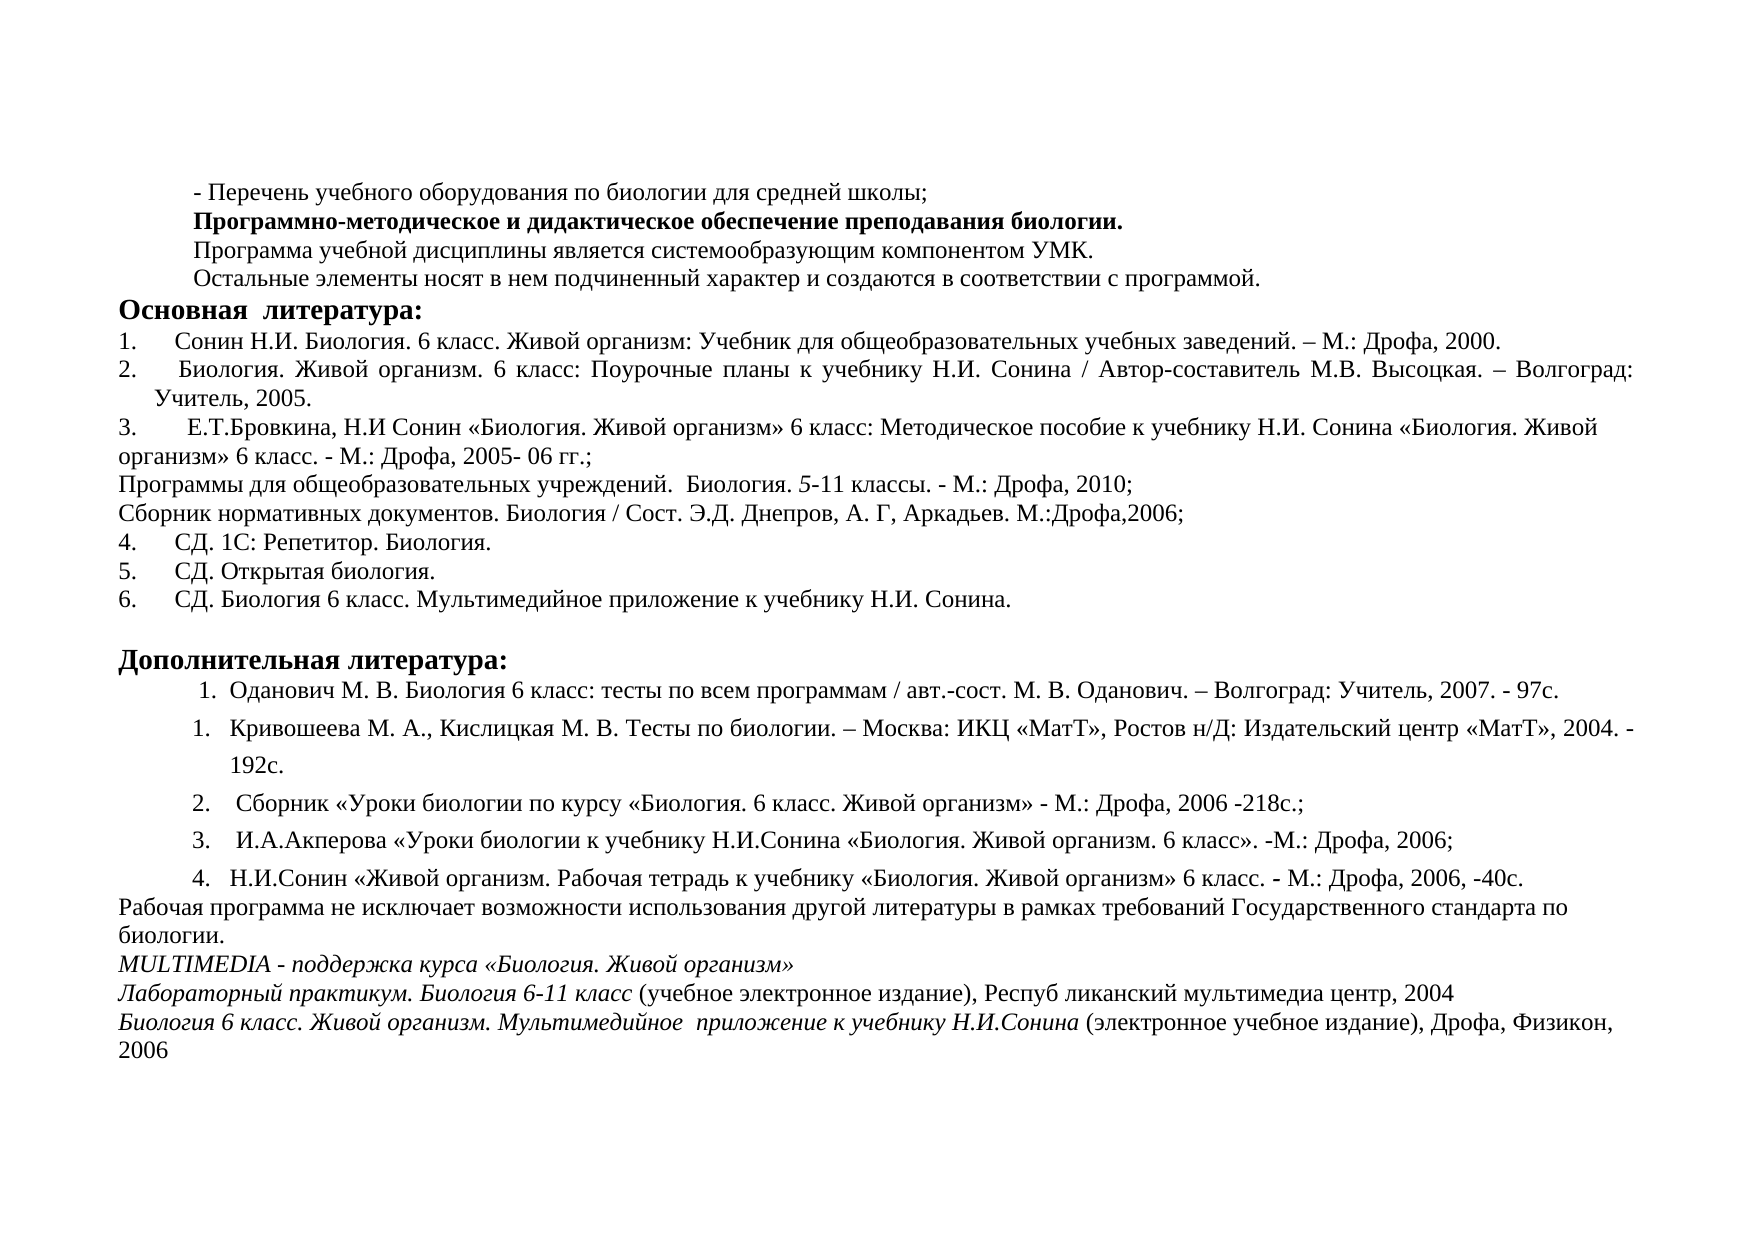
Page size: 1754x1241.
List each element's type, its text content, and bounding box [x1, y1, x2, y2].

text Основная литература: [118, 292, 1636, 326]
text Лабораторный практикум. Биология 6-11 класс (учебное электронное издание), Респуб ликанский мультимедиа центр, 2004 [118, 978, 1636, 1007]
list И.А.Акперова «Уроки биологии к учебнику Н.И.Сонина «Биология. Живой организм. 6 класс». -М.: Дрофа, 2006; [192, 817, 1636, 854]
text Программа учебной дисциплины является системообразующим компонентом УМК. [118, 235, 1636, 263]
text 5. СД. Открытая биология. [118, 556, 1636, 584]
text 4. СД. 1С: Репетитор. Биология. [118, 527, 1636, 556]
text Программно-методическое и дидактическое обеспечение преподавания биологии. [118, 206, 1636, 235]
text Биология 6 класс. Живой организм. Мультимедийное приложение к учебнику Н.И.Сонина (электронное учебное издание), Дрофа, Физикон, 2006 [118, 1007, 1636, 1064]
text Сборник нормативных документов. Биология / Сост. Э.Д. Днепров, А. Г, Аркадьев. М.:Дрофа,2006; [118, 498, 1636, 527]
text Остальные элементы носят в нем подчиненный характер и создаются в соответствии с программой. [118, 263, 1636, 292]
list Н.И.Сонин «Живой организм. Рабочая тетрадь к учебнику «Биология. Живой организм» 6 класс. - М.: Дрофа, 2006, -40с. [192, 854, 1636, 892]
text 3. Е.Т.Бровкина, Н.И Сонин «Биология. Живой организм» 6 класс: Методическое пособие к учебнику Н.И. Сонина «Биология. Живой организм» 6 класс. - М.: Дрофа, 2005- 06 гг.; [118, 412, 1636, 469]
text 6. СД. Биология 6 класс. Мультимедийное приложение к учебнику Н.И. Сонина. [118, 584, 1636, 613]
text Рабочая программа не исключает возможности использования другой литературы в рамках требований Государственного стандарта по биологии. [118, 892, 1636, 949]
text - Перечень учебного оборудования по биологии для средней школы; [118, 177, 1636, 206]
text 2. Биология. Живой организм. 6 класс: Поурочные планы к учебнику Н.И. Сонина / Автор-составитель М.В. Высоцкая. – Волгоград: Учитель, 2005. [118, 354, 1636, 412]
text Программы для общеобразовательных учреждений. Биология. 5-11 классы. - М.: Дрофа, 2010; [118, 469, 1636, 498]
list Сборник «Уроки биологии по курсу «Биология. 6 класс. Живой организм» - М.: Дрофа, 2006 -218с.; [192, 779, 1636, 817]
text 1. Оданович М. В. Биология 6 класс: тесты по всем программам / авт.-сост. М. В. Оданович. – Волгоград: Учитель, 2007. - 97с. [118, 676, 1636, 704]
text 1. Сонин Н.И. Биология. 6 класс. Живой организм: Учебник для общеобразовательных учебных заведений. – М.: Дрофа, 2000. [118, 326, 1636, 354]
text MULTIMEDIA - поддержка курса «Биология. Живой организм» [118, 949, 1636, 978]
text Дополнительная литература: [118, 642, 1636, 676]
list Кривошеева М. А., Кислицкая М. В. Тесты по биологии. – Москва: ИКЦ «МатТ», Ростов н/Д: Издательский центр «МатТ», 2004. - 192с. [192, 704, 1636, 779]
